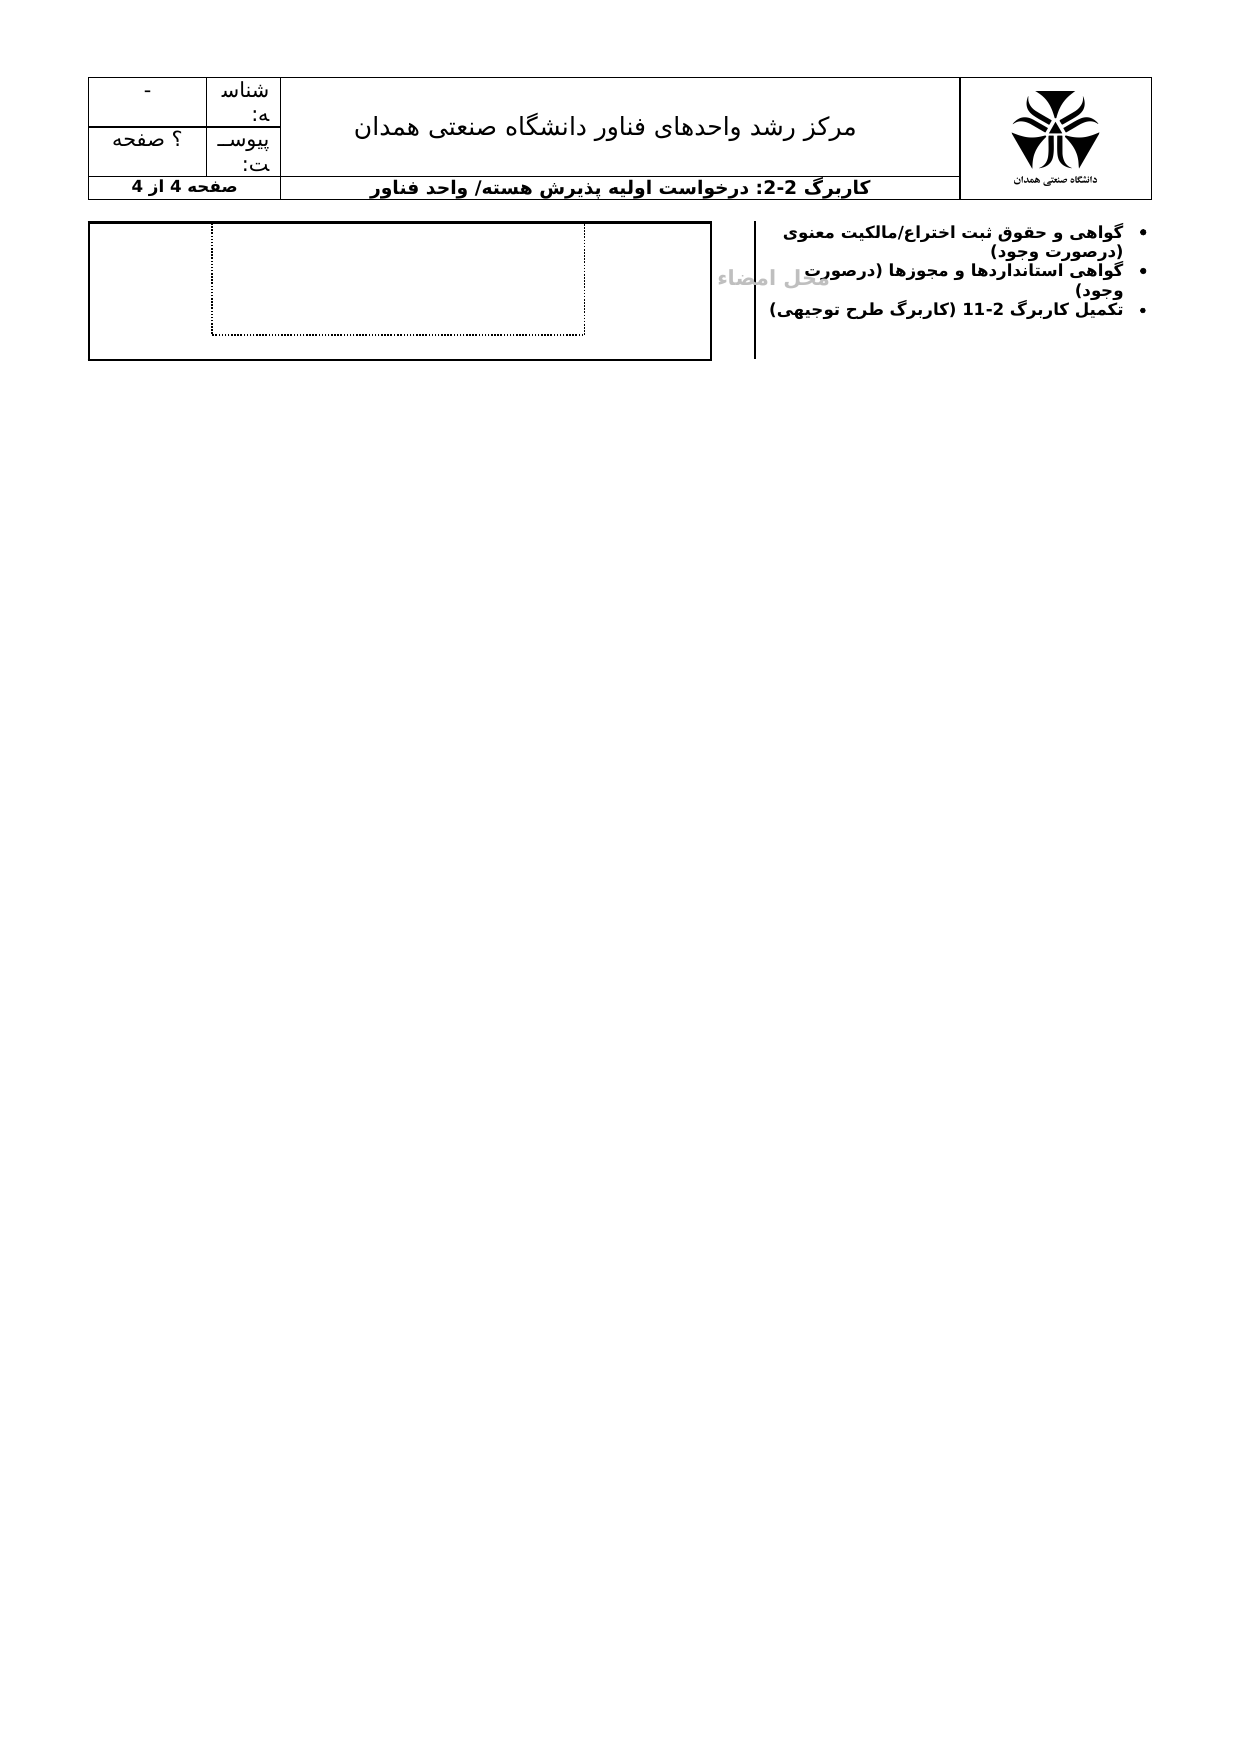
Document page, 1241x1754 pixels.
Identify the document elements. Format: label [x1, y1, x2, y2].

table_cell [712, 221, 754, 359]
picture [1011, 91, 1100, 186]
table_cell [90, 224, 710, 359]
